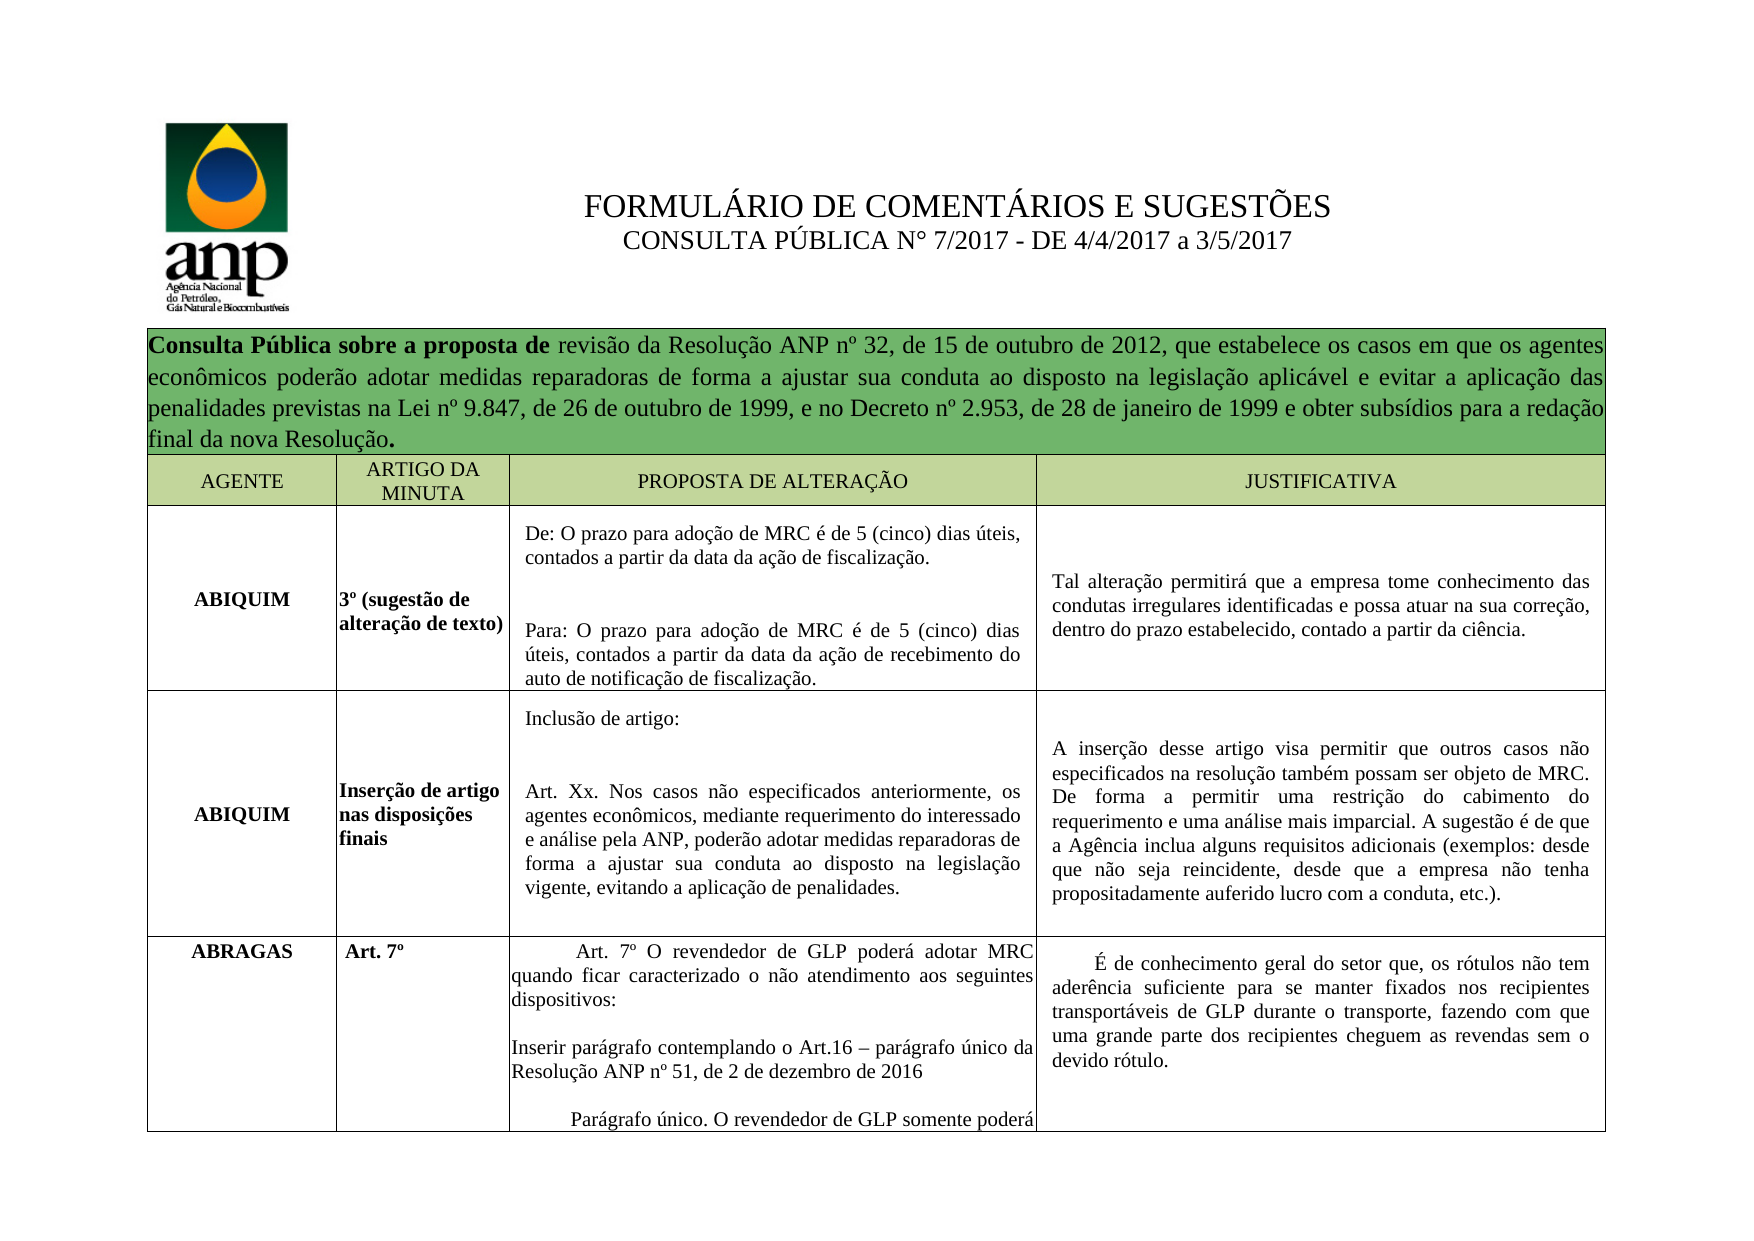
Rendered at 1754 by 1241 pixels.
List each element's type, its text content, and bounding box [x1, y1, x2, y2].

picture [147, 103, 309, 328]
table_cell ABIQUIM [148, 691, 336, 936]
table_cell ABRAGAS [148, 937, 336, 1131]
table_cell Inserção de artigo nas disposições finais [337, 691, 509, 936]
table_cell ARTIGO DA MINUTA [337, 455, 509, 505]
text FORMULÁRIO DE COMENTÁRIOS E SUGESTÕES [309, 186, 1606, 224]
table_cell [1037, 937, 1605, 1131]
table_cell Tal alteração permitirá que a empresa tome conhecimento das condutas irregulares identificadas e possa atuar na sua correção, dentro do prazo estabelecido, contado a partir da ciência. [1037, 506, 1605, 690]
table_cell 3º (sugestão de alteração de texto) [337, 506, 509, 690]
text CONSULTA PÚBLICA N° 7/2017 - DE 4/4/2017 a 3/5/2017 [309, 224, 1606, 256]
table_cell AGENTE [148, 455, 336, 505]
table_cell De: O prazo para adoção de MRC é de 5 (cinco) dias úteis, contados a partir da data da ação de fiscalização. Para: O prazo para adoção de MRC é de 5 (cinco) dias úteis, contados a partir da data da ação de recebimento do auto de notificação de fiscalização. [510, 506, 1036, 690]
table_cell Art. 7º [337, 937, 509, 1131]
table_cell JUSTIFICATIVA [1037, 455, 1605, 505]
table_cell Inclusão de artigo: Art. Xx. Nos casos não especificados anteriormente, os agentes econômicos, mediante requerimento do interessado e análise pela ANP, poderão adotar medidas reparadoras de forma a ajustar sua conduta ao disposto na legislação vigente, evitando a aplicação de penalidades. [510, 691, 1036, 936]
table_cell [510, 937, 1036, 1131]
table_cell ABIQUIM [148, 506, 336, 690]
table_cell A inserção desse artigo visa permitir que outros casos não especificados na resolução também possam ser objeto de MRC. De forma a permitir uma restrição do cabimento do requerimento e uma análise mais imparcial. A sugestão é de que a Agência inclua alguns requisitos adicionais (exemplos: desde que não seja reincidente, desde que a empresa não tenha propositadamente auferido lucro com a conduta, etc.). [1037, 691, 1605, 936]
table_header Consulta Pública sobre a proposta de revisão da Resolução ANP nº 32, de 15 de outubro de 2012, que estabelece os casos em que os agentes econômicos poderão adotar medidas reparadoras de forma a ajustar sua conduta ao disposto na legislação aplicável e evitar a aplicação das penalidades previstas na Lei nº 9.847, de 26 de outubro de 1999, e no Decreto nº 2.953, de 28 de janeiro de 1999 e obter subsídios para a redação final da nova Resolução. [148, 329, 1605, 454]
table_cell PROPOSTA DE ALTERAÇÃO [510, 455, 1036, 505]
